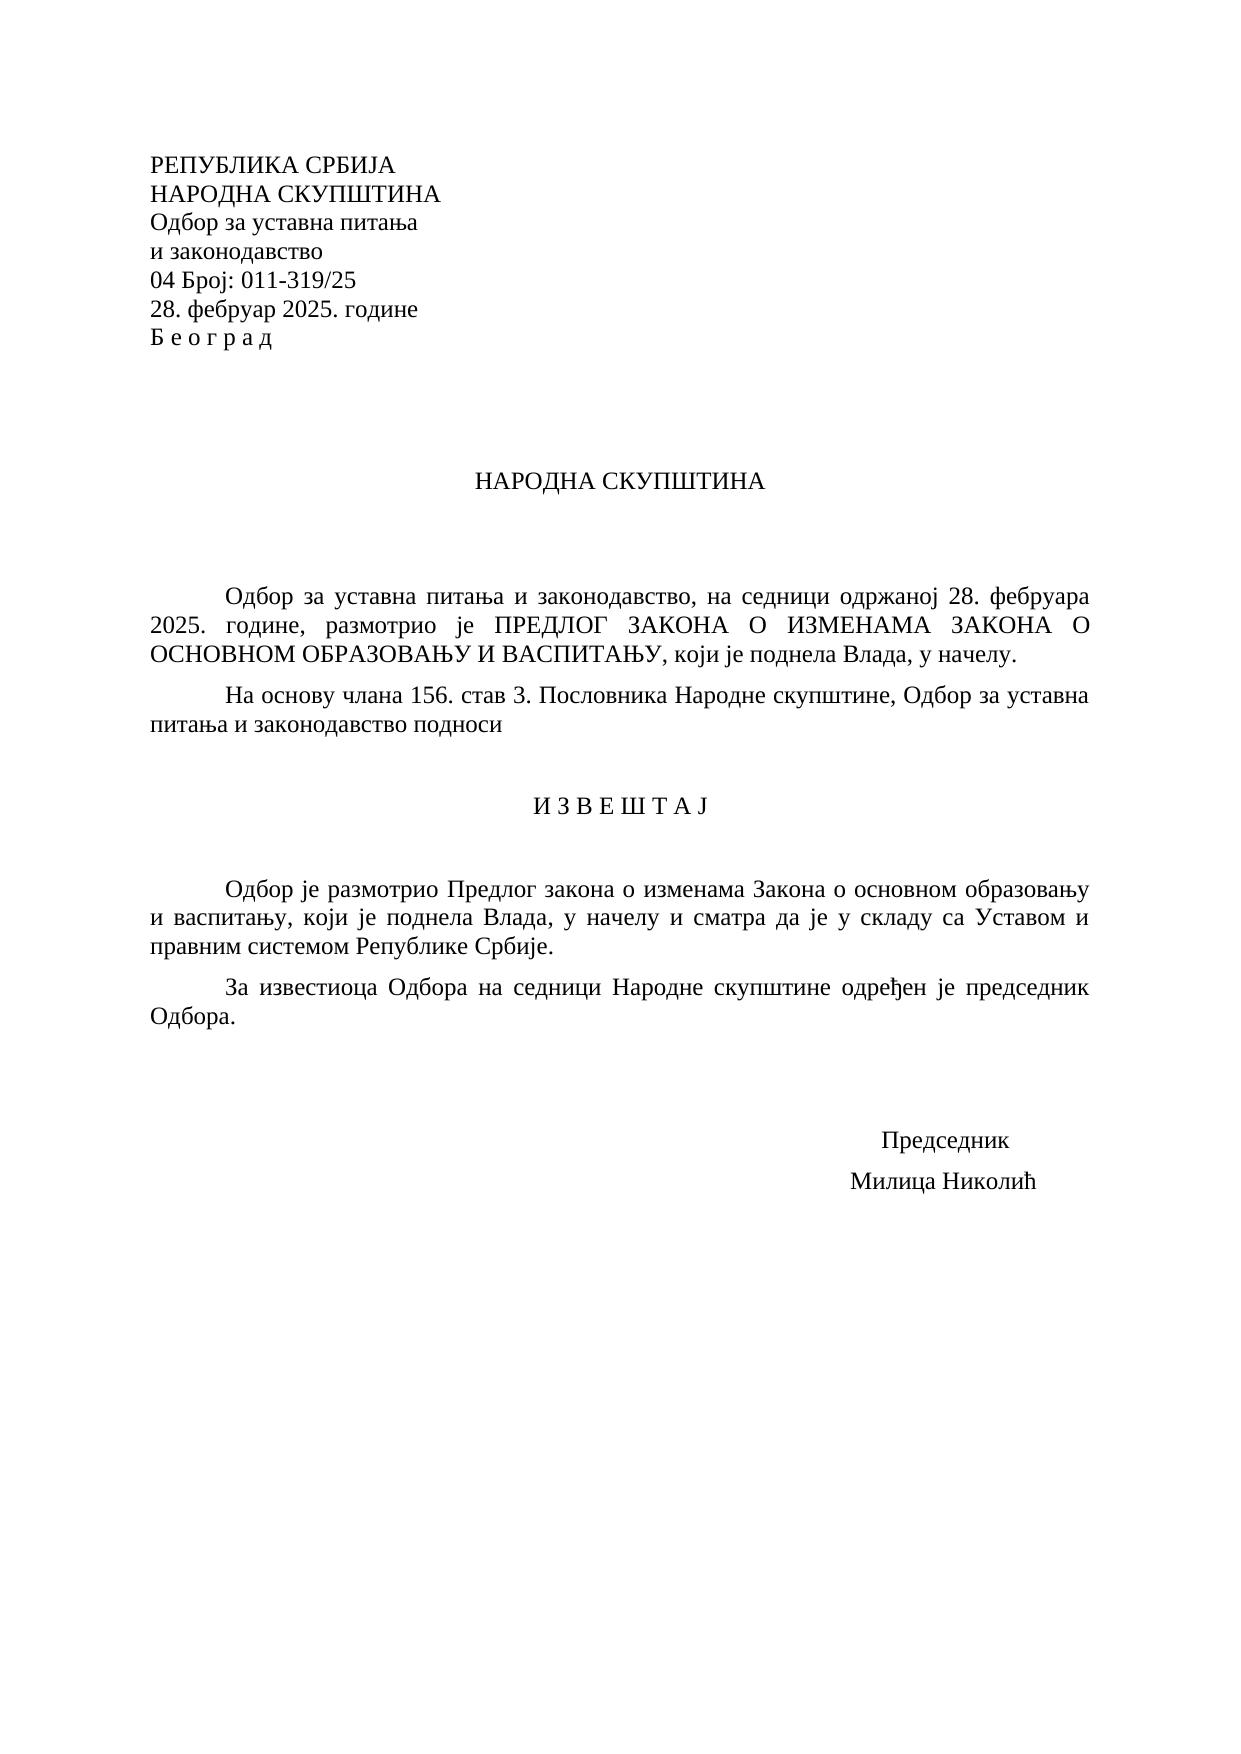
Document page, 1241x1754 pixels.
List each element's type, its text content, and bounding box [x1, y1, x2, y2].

text На основу члана 156. став 3. Пословника Народне скупштине, Одбор за уставна питања и законодавство подноси [150, 680, 1090, 737]
text РЕПУБЛИКА СРБИЈА [150, 150, 1090, 179]
text НАРОДНА СКУПШТИНА [150, 466, 1090, 495]
text Одбор за уставна питања [150, 207, 1090, 236]
text 04 Број: 011-319/25 [150, 265, 1090, 294]
text НАРОДНА СКУПШТИНА [150, 179, 1090, 207]
text Одбор је размотрио Предлог закона о изменама Закона о основном образовању и васпитању, који је поднела Влада, у начелу и сматра да је у складу са Уставом и правним системом Републике Србије. [150, 874, 1090, 960]
text Б е о г р а д [150, 322, 1090, 351]
text Одбор за уставна питања и законодавство, на седници одржаној 28. фебруара 2025. године, размотрио је ПРЕДЛОГ ЗАКОНА О ИЗМЕНАМА ЗАКОНА О ОСНОВНОМ ОБРАЗОВАЊУ И ВАСПИТАЊУ, који је поднела Влада, у начелу. [150, 581, 1090, 667]
text и законодавство [150, 236, 1090, 265]
text И З В Е Ш Т А Ј [150, 791, 1090, 820]
text Председник [150, 1125, 1090, 1154]
text 28. фебруар 2025. године [150, 294, 1090, 322]
text Милица Николић [150, 1166, 1090, 1195]
text За известиоца Одбора на седници Народне скупштине одређен је председник Одбора. [150, 972, 1090, 1030]
